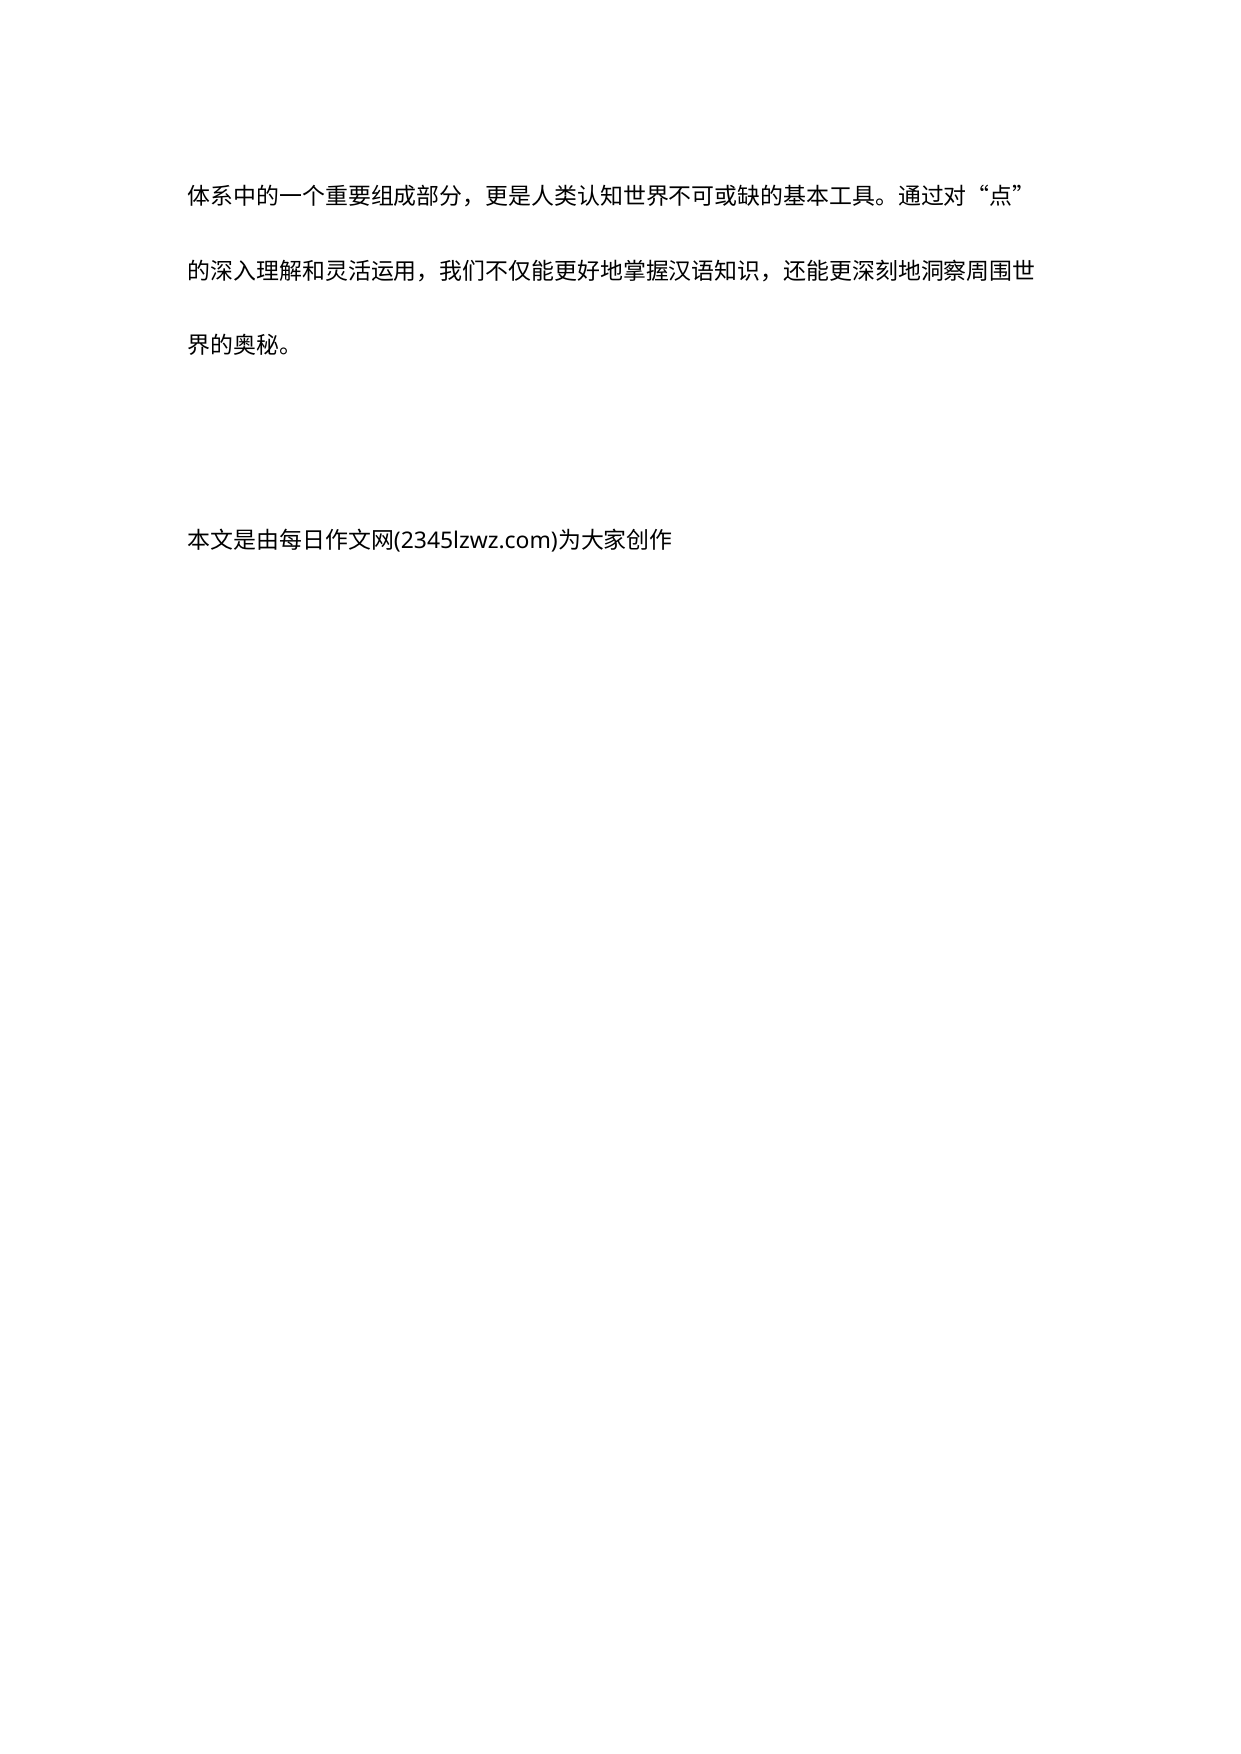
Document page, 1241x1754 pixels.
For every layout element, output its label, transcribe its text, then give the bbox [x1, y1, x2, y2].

text 本文是由每日作文网(2345lzwz.com)为大家创作 [187, 506, 1053, 571]
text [187, 162, 1053, 376]
